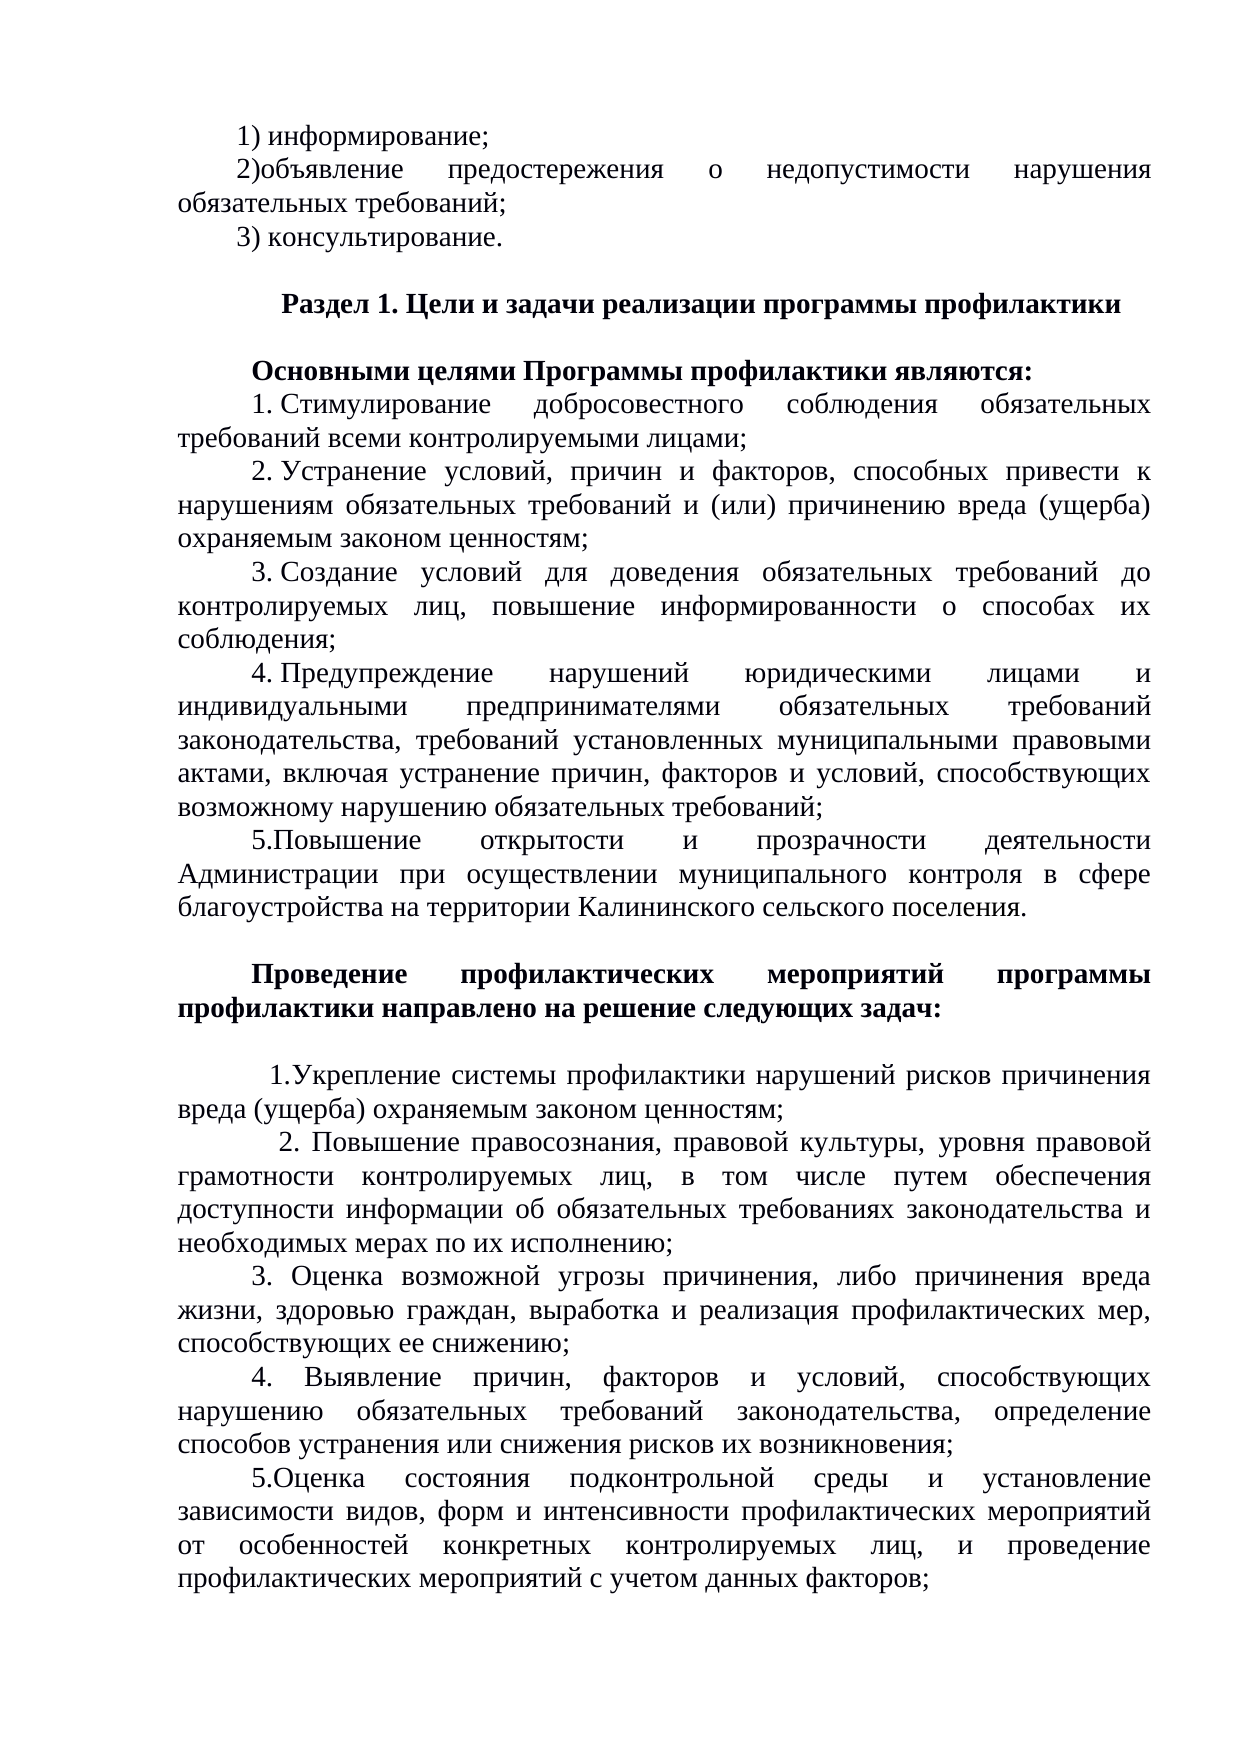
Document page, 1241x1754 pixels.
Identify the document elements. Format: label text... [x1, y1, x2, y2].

text 1.Укрепление системы профилактики нарушений рисков причинения вреда (ущерба) охраняемым законом ценностям; [177, 1057, 1152, 1124]
text Раздел 1. Цели и задачи реализации программы профилактики [177, 286, 1152, 319]
text Основными целями Программы профилактики являются: [177, 353, 1152, 386]
list Предупреждение нарушений юридическими лицами и индивидуальными предпринимателями обязательных требований законодательства, требований установленных муниципальными правовыми актами, включая устранение причин, факторов и условий, способствующих возможному нарушению обязательных требований; [177, 655, 1152, 822]
text 5.Повышение открытости и прозрачности деятельности Администрации при осуществлении муниципального контроля в сфере благоустройства на территории Калининского сельского поселения. [177, 822, 1152, 923]
list Устранение условий, причин и факторов, способных привести к нарушениям обязательных требований и (или) причинению вреда (ущерба) охраняемым законом ценностям; [177, 453, 1152, 554]
text 3. Оценка возможной угрозы причинения, либо причинения вреда жизни, здоровью граждан, выработка и реализация профилактических мер, способствующих ее снижению; [177, 1258, 1152, 1359]
text 3) консультирование. [177, 219, 1152, 252]
text 1) информирование; [177, 118, 1152, 152]
text 2)объявление предостережения о недопустимости нарушения обязательных требований; [177, 152, 1152, 219]
text Проведение профилактических мероприятий программы профилактики направлено на решение следующих задач: [177, 957, 1152, 1024]
list Создание условий для доведения обязательных требований до контролируемых лиц, повышение информированности о способах их соблюдения; [177, 554, 1152, 655]
list Стимулирование добросовестного соблюдения обязательных требований всеми контролируемыми лицами; [177, 386, 1152, 453]
text 2. Повышение правосознания, правовой культуры, уровня правовой грамотности контролируемых лиц, в том числе путем обеспечения доступности информации об обязательных требованиях законодательства и необходимых мерах по их исполнению; [177, 1124, 1152, 1258]
text 4. Выявление причин, факторов и условий, способствующих нарушению обязательных требований законодательства, определение способов устранения или снижения рисков их возникновения; [177, 1359, 1152, 1460]
text 5.Оценка состояния подконтрольной среды и установление зависимости видов, форм и интенсивности профилактических мероприятий от особенностей конкретных контролируемых лиц, и проведение профилактических мероприятий с учетом данных факторов; [177, 1460, 1152, 1594]
